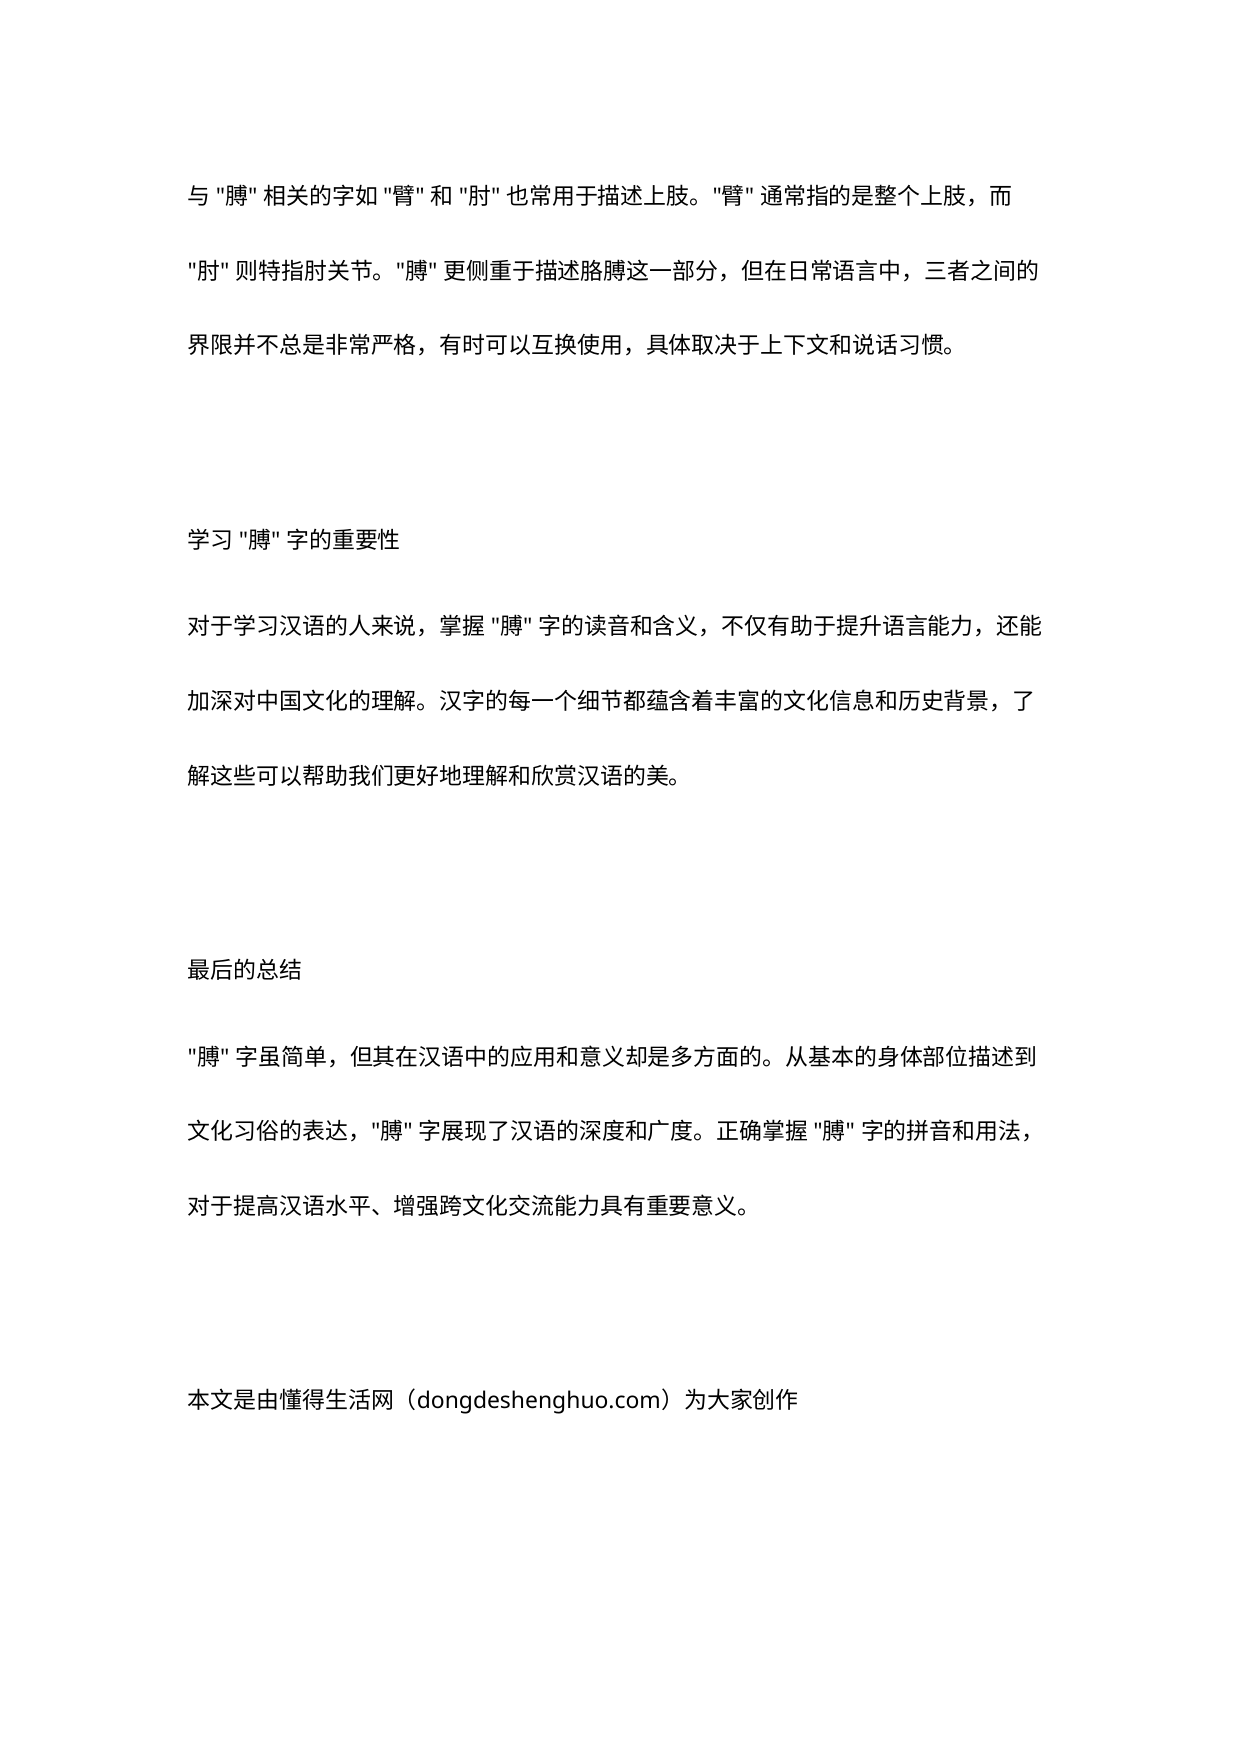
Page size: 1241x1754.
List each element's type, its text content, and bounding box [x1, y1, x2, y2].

text 学习 "膊" 字的重要性 [187, 506, 1053, 571]
text 本文是由懂得生活网（dongdeshenghuo.com）为大家创作 [187, 1366, 1053, 1431]
text 最后的总结 [187, 936, 1053, 1001]
text 对于学习汉语的人来说，掌握 "膊" 字的读音和含义，不仅有助于提升语言能力，还能加深对中国文化的理解。汉字的每一个细节都蕴含着丰富的文化信息和历史背景，了解这些可以帮助我们更好地理解和欣赏汉语的美。 [187, 592, 1053, 807]
text 与 "膊" 相关的字如 "臂" 和 "肘" 也常用于描述上肢。"臂" 通常指的是整个上肢，而 "肘" 则特指肘关节。"膊" 更侧重于描述胳膊这一部分，但在日常语言中，三者之间的界限并不总是非常严格，有时可以互换使用，具体取决于上下文和说话习惯。 [187, 162, 1053, 376]
text "膊" 字虽简单，但其在汉语中的应用和意义却是多方面的。从基本的身体部位描述到文化习俗的表达，"膊" 字展现了汉语的深度和广度。正确掌握 "膊" 字的拼音和用法，对于提高汉语水平、增强跨文化交流能力具有重要意义。 [187, 1022, 1053, 1237]
